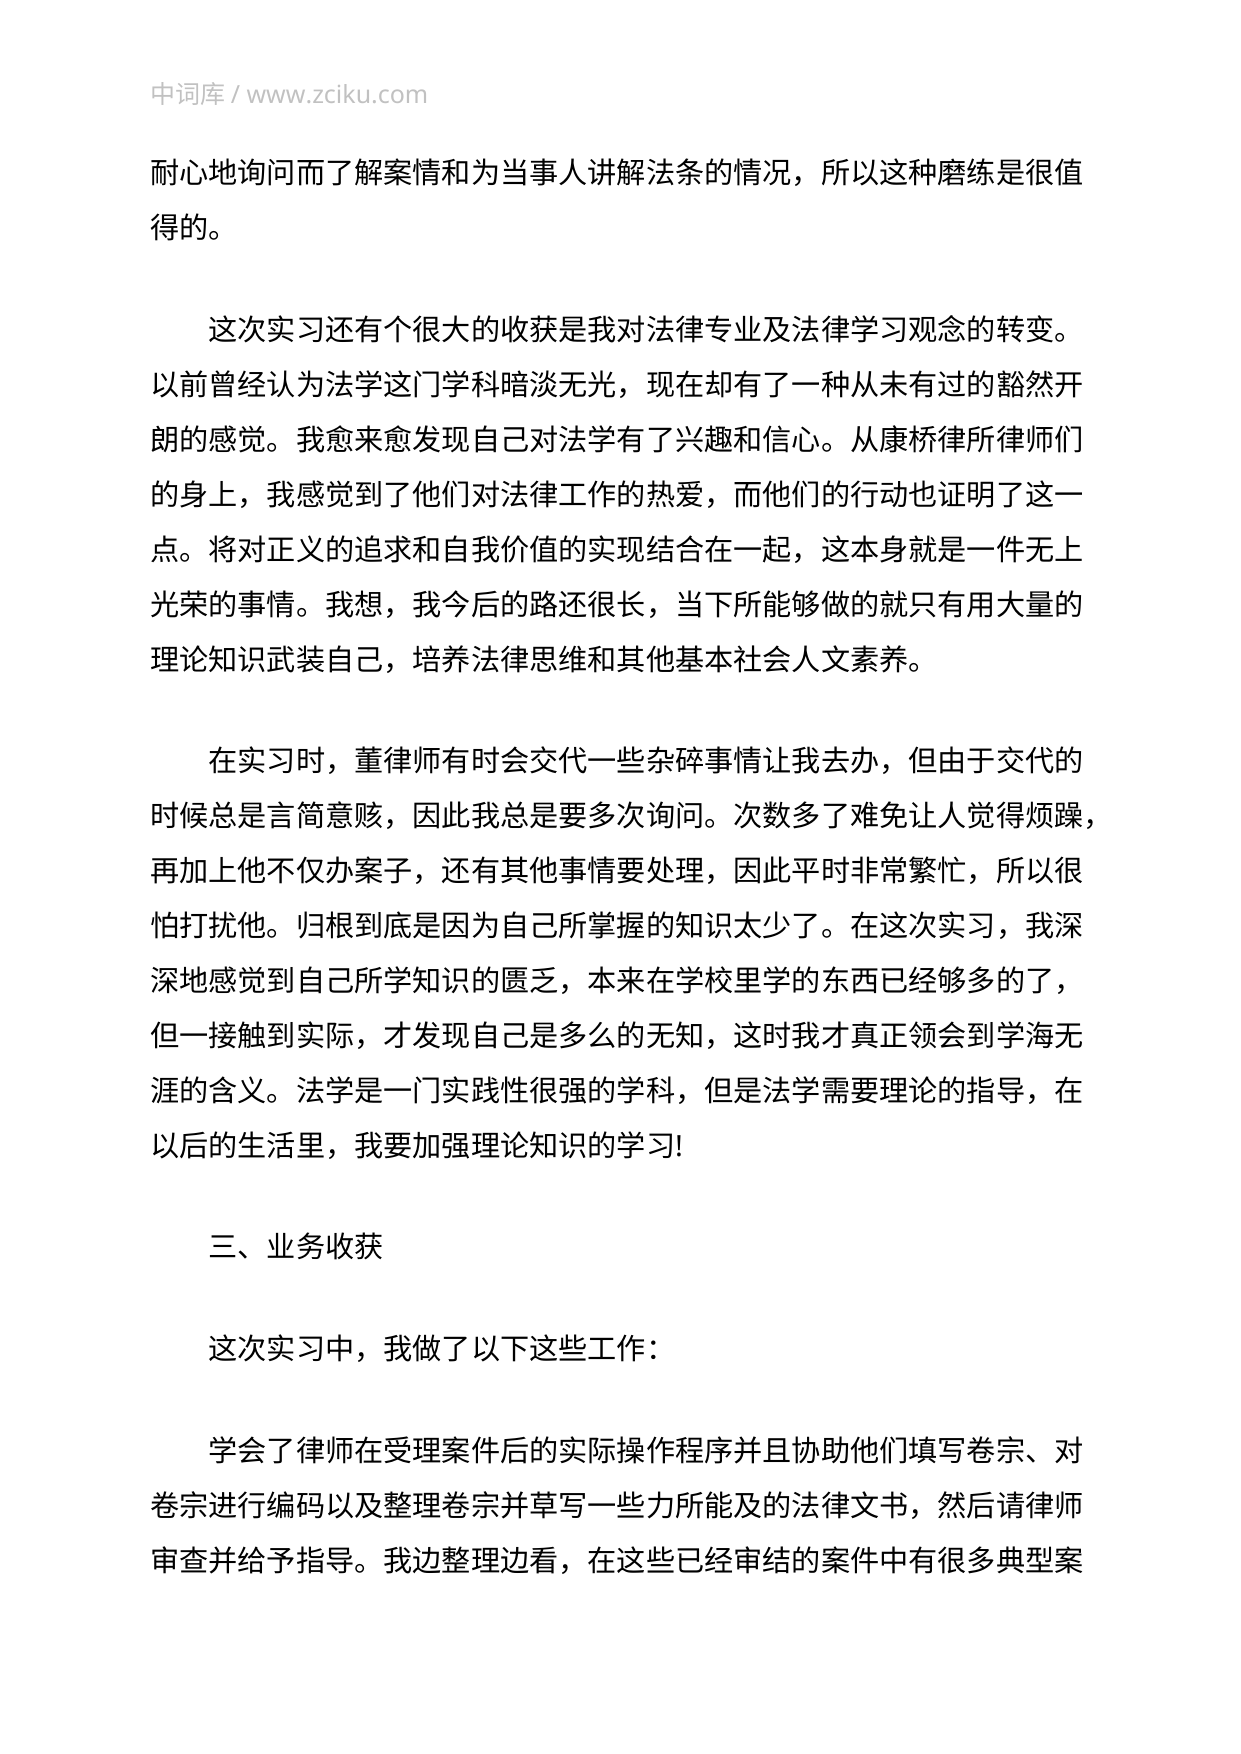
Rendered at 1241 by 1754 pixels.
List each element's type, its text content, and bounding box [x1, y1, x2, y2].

text 三、业务收获 [150, 1224, 1090, 1266]
text 在实习时，董律师有时会交代一些杂碎事情让我去办，但由于交代的时候总是言简意赅，因此我总是要多次询问。次数多了难免让人觉得烦躁，再加上他不仅办案子，还有其他事情要处理，因此平时非常繁忙，所以很怕打扰他。归根到底是因为自己所掌握的知识太少了。在这次实习，我深深地感觉到自己所学知识的匮乏，本来在学校里学的东西已经够多的了，但一接触到实际，才发现自己是多么的无知，这时我才真正领会到学海无涯的含义。法学是一门实践性很强的学科，但是法学需要理论的指导，在以后的生活里，我要加强理论知识的学习! [150, 738, 1090, 1164]
text 这次实习还有个很大的收获是我对法律专业及法律学习观念的转变。以前曾经认为法学这门学科暗淡无光，现在却有了一种从未有过的豁然开朗的感觉。我愈来愈发现自己对法学有了兴趣和信心。从康桥律所律师们的身上，我感觉到了他们对法律工作的热爱，而他们的行动也证明了这一点。将对正义的追求和自我价值的实现结合在一起，这本身就是一件无上光荣的事情。我想，我今后的路还很长，当下所能够做的就只有用大量的理论知识武装自己，培养法律思维和其他基本社会人文素养。 [150, 307, 1090, 678]
text 这次实习中，我做了以下这些工作： [150, 1326, 1090, 1368]
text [150, 150, 1090, 247]
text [150, 1428, 1090, 1580]
